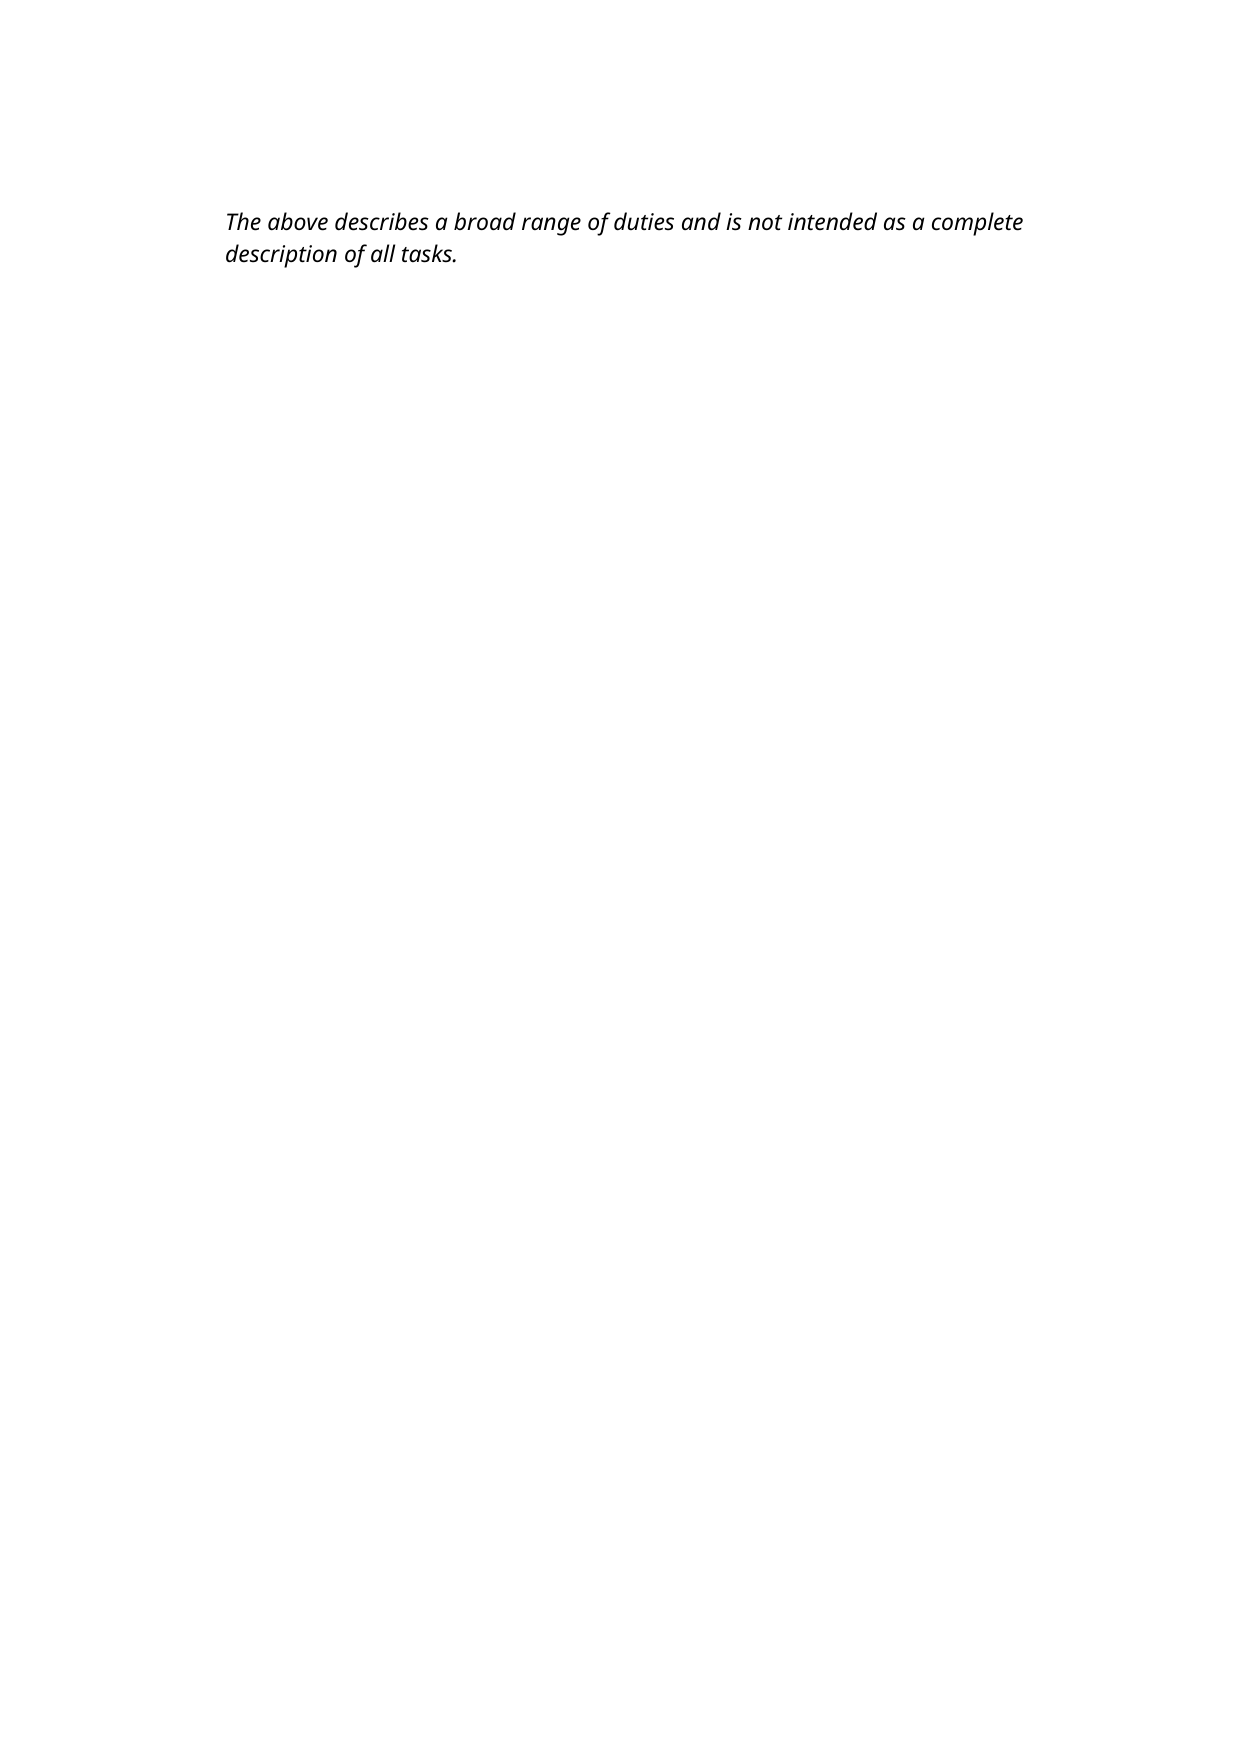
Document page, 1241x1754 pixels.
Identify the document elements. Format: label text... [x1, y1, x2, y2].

text The above describes a broad range of duties and is not intended as a complete description of all tasks. [225, 206, 1090, 269]
